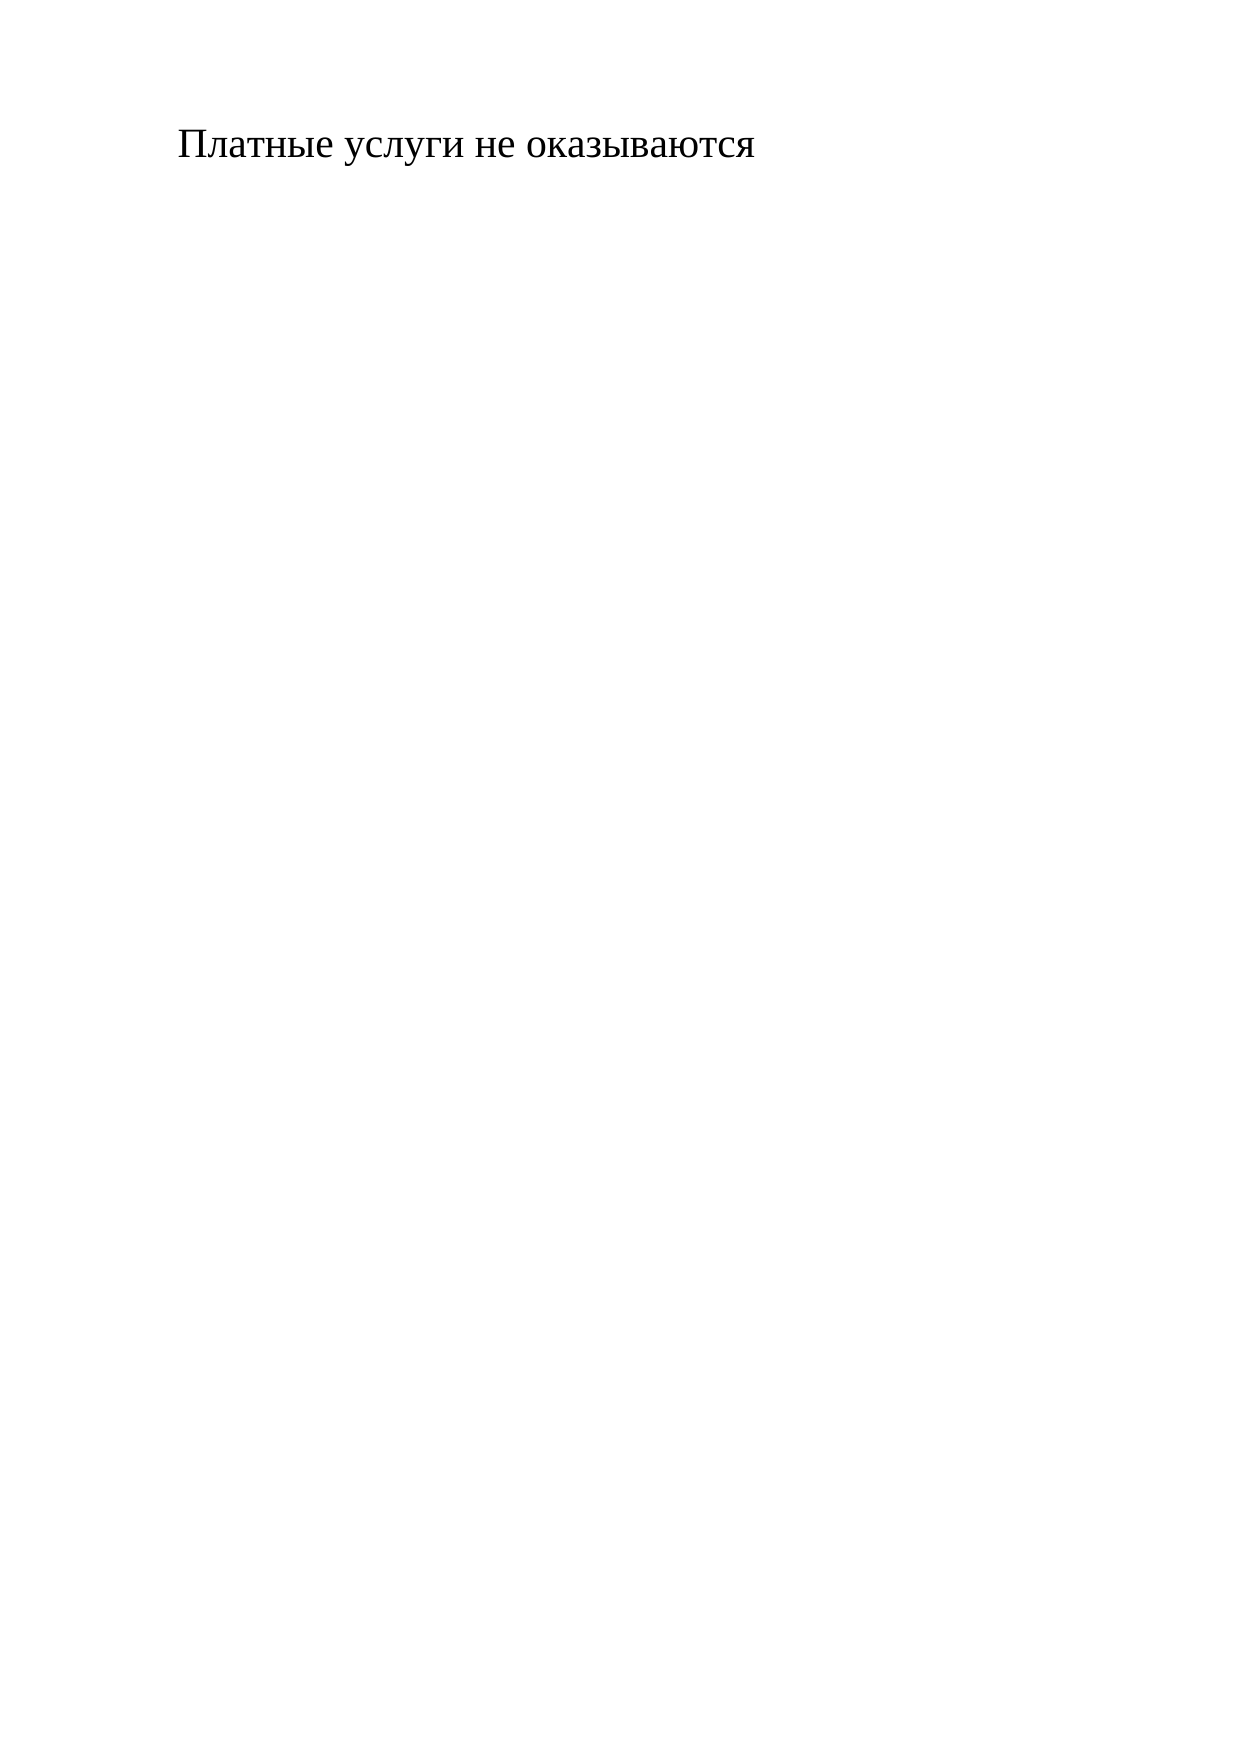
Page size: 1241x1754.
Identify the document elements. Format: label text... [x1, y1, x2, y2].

text Платные услуги не оказываются [177, 118, 1152, 166]
